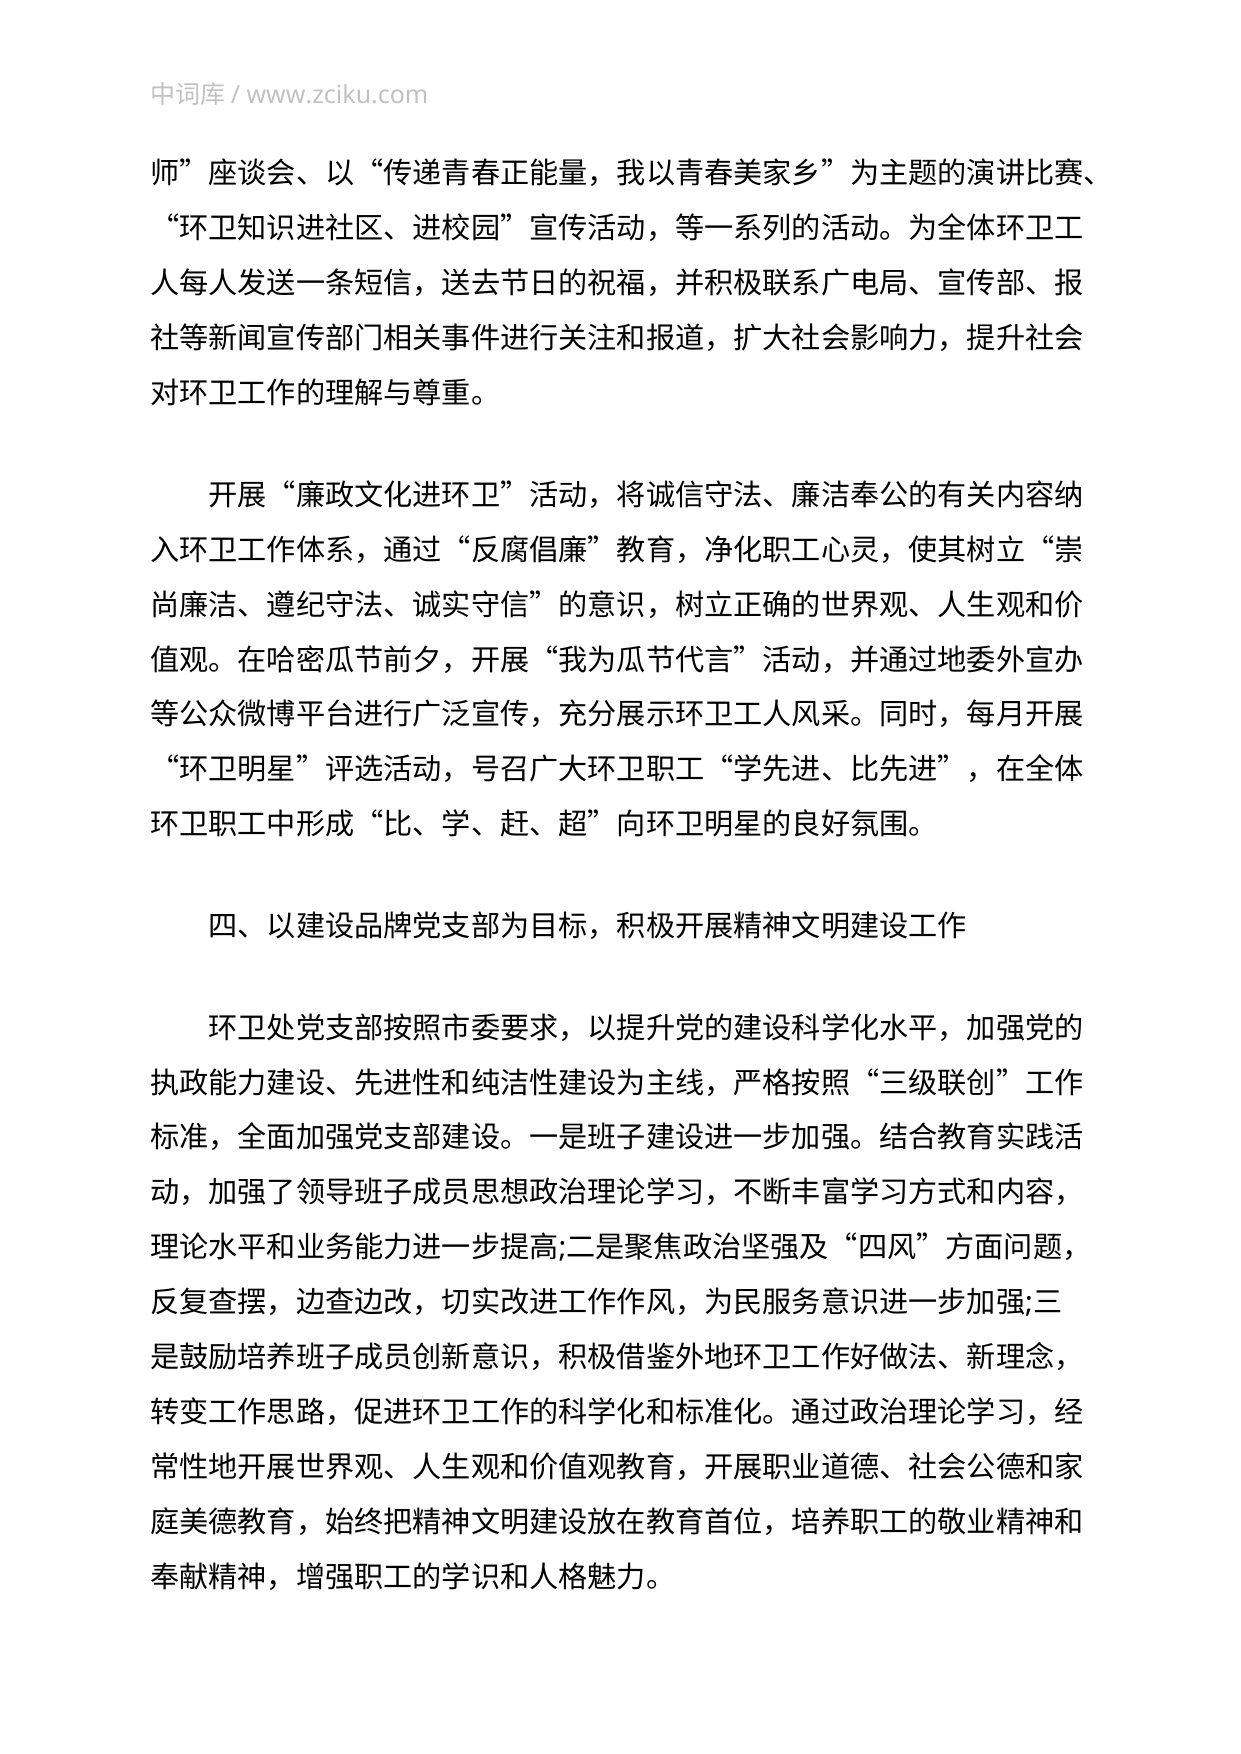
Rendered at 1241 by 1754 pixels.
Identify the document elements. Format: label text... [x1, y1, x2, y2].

text 开展“廉政文化进环卫”活动，将诚信守法、廉洁奉公的有关内容纳入环卫工作体系，通过“反腐倡廉”教育，净化职工心灵，使其树立“崇尚廉洁、遵纪守法、诚实守信”的意识，树立正确的世界观、人生观和价值观。在哈密瓜节前夕，开展“我为瓜节代言”活动，并通过地委外宣办等公众微博平台进行广泛宣传，充分展示环卫工人风采。同时，每月开展“环卫明星”评选活动，号召广大环卫职工“学先进、比先进”，在全体环卫职工中形成“比、学、赶、超”向环卫明星的良好氛围。 [150, 471, 1090, 843]
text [150, 150, 1090, 412]
text 四、以建设品牌党支部为目标，积极开展精神文明建设工作 [150, 902, 1090, 945]
text 环卫处党支部按照市委要求，以提升党的建设科学化水平，加强党的执政能力建设、先进性和纯洁性建设为主线，严格按照“三级联创”工作标准，全面加强党支部建设。一是班子建设进一步加强。结合教育实践活动，加强了领导班子成员思想政治理论学习，不断丰富学习方式和内容，理论水平和业务能力进一步提高;二是聚焦政治坚强及“四风”方面问题，反复查摆，边查边改，切实改进工作作风，为民服务意识进一步加强;三是鼓励培养班子成员创新意识，积极借鉴外地环卫工作好做法、新理念，转变工作思路，促进环卫工作的科学化和标准化。通过政治理论学习，经常性地开展世界观、人生观和价值观教育，开展职业道德、社会公德和家庭美德教育，始终把精神文明建设放在教育首位，培养职工的敬业精神和奉献精神，增强职工的学识和人格魅力。 [150, 1004, 1090, 1596]
